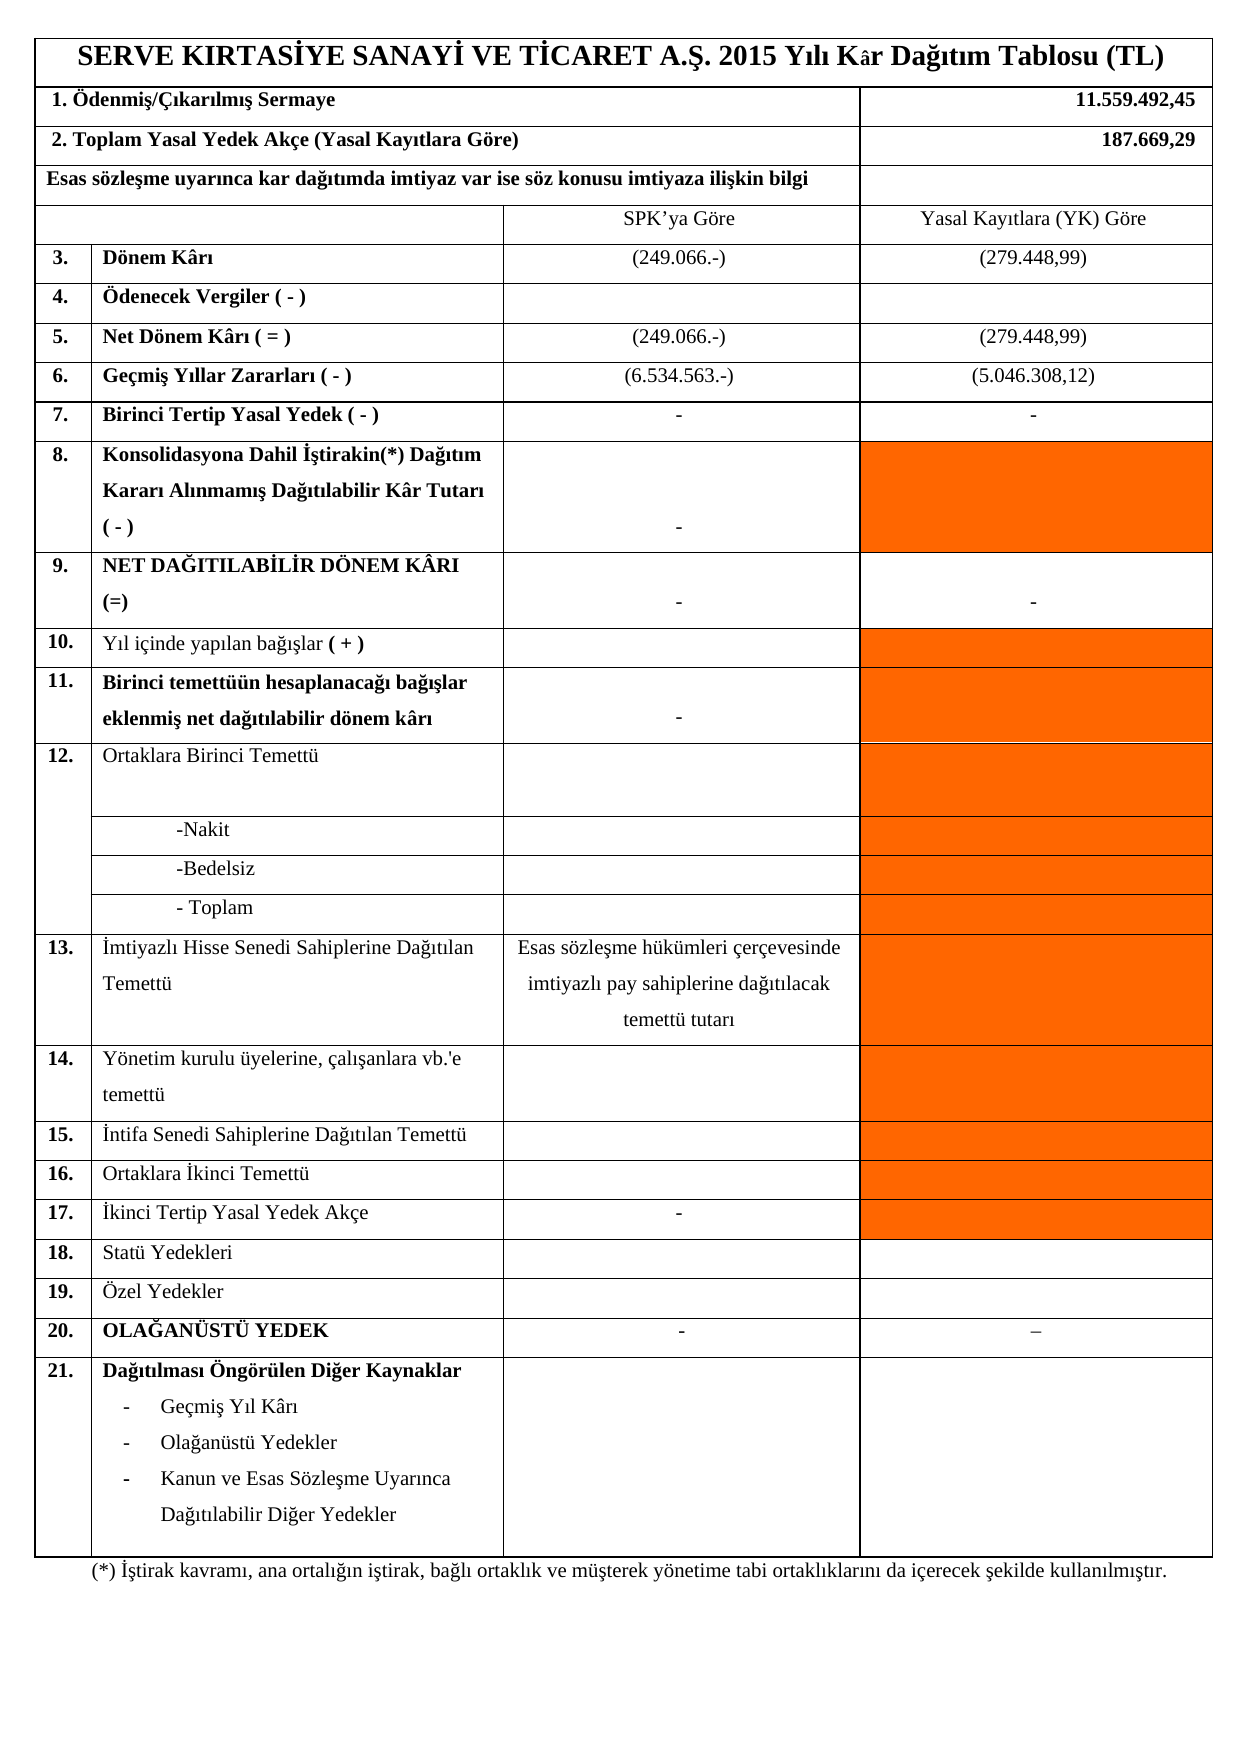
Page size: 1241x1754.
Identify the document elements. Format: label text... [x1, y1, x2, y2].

table_cell 18. [36, 1240, 91, 1278]
table_cell 8. [36, 442, 91, 552]
table_cell 17. [36, 1200, 91, 1239]
table_cell [504, 817, 859, 855]
table_cell [504, 629, 859, 667]
table_cell 15. [36, 1122, 91, 1160]
table_cell [504, 1046, 859, 1121]
table_cell [861, 1046, 1212, 1121]
table_cell 3. [36, 245, 91, 283]
table_cell 6. [36, 363, 91, 401]
table_cell 4. [36, 284, 91, 323]
table_cell Ortaklara İkinci Temettü [92, 1161, 503, 1199]
table_cell 13. [36, 935, 91, 1045]
table_cell Dönem Kârı [92, 245, 503, 283]
table_cell (279.448,99) [861, 245, 1212, 283]
table_cell [861, 668, 1212, 742]
table_cell İntifa Senedi Sahiplerine Dağıtılan Temettü [92, 1122, 503, 1160]
table_cell (279.448,99) [861, 324, 1212, 362]
table_cell -Nakit [92, 817, 503, 855]
table_cell 11.559.492,45 [861, 88, 1212, 126]
table_cell (5.046.308,12) [861, 363, 1212, 401]
table_cell Ödenecek Vergiler ( - ) [92, 284, 503, 323]
table_cell 187.669,29 [861, 127, 1212, 165]
table_cell Yasal Kayıtlara (YK) Göre [861, 206, 1212, 244]
table_cell Birinci Tertip Yasal Yedek ( - ) [92, 403, 503, 441]
table_cell Net Dönem Kârı ( = ) [92, 324, 503, 362]
table_cell 16. [36, 1161, 91, 1199]
table_cell [861, 895, 1212, 934]
table_cell Esas sözleşme uyarınca kar dağıtımda imtiyaz var ise söz konusu imtiyaza ilişkin bilgi [36, 166, 859, 204]
table_cell Statü Yedekleri [92, 1240, 503, 1278]
table_cell - Toplam [92, 895, 503, 934]
table_cell - [504, 553, 859, 628]
table_cell [504, 1279, 859, 1317]
table_cell [861, 442, 1212, 552]
table_cell [504, 1358, 859, 1556]
table_cell [861, 629, 1212, 667]
table_cell [504, 1161, 859, 1199]
table_cell [861, 1279, 1212, 1317]
table_cell 7. [36, 403, 91, 441]
table_cell 19. [36, 1279, 91, 1317]
table_cell - [504, 1319, 859, 1357]
table_cell [36, 206, 503, 244]
table_cell İkinci Tertip Yasal Yedek Akçe [92, 1200, 503, 1239]
table_cell [861, 284, 1212, 323]
table_cell 21. [36, 1358, 91, 1556]
table_cell Dağıtılması Öngörülen Diğer Kaynaklar Geçmiş Yıl Kârı Olağanüstü Yedekler Kanun ve Esas Sözleşme Uyarınca Dağıtılabilir Diğer Yedekler [92, 1358, 503, 1556]
table_cell [504, 856, 859, 894]
table_cell [504, 744, 859, 816]
table_cell 14. [36, 1046, 91, 1121]
table_cell [861, 166, 1212, 204]
table_cell Özel Yedekler [92, 1279, 503, 1317]
table_cell [861, 1122, 1212, 1160]
table_cell (249.066.-) [504, 245, 859, 283]
table_cell [861, 744, 1212, 816]
table_cell Esas sözleşme hükümleri çerçevesinde imtiyazlı pay sahiplerine dağıtılacak temettü tutarı [504, 935, 859, 1045]
table_cell - [504, 442, 859, 552]
table_cell [504, 1240, 859, 1278]
table_cell [861, 1358, 1212, 1556]
table_cell Yönetim kurulu üyelerine, çalışanlara vb.'e temettü [92, 1046, 503, 1121]
table_cell [504, 1122, 859, 1160]
table_cell Yıl içinde yapılan bağışlar ( + ) [92, 629, 503, 667]
table_cell Ortaklara Birinci Temettü [92, 744, 503, 816]
table_cell [861, 856, 1212, 894]
text (*) İştirak kavramı, ana ortalığın iştirak, bağlı ortaklık ve müşterek yönetime tabi ortaklıklarını da içerecek şekilde kullanılmıştır. [91, 1557, 1237, 1582]
table_cell 20. [36, 1319, 91, 1357]
table_cell [504, 895, 859, 934]
table_cell Konsolidasyona Dahil İştirakin(*) Dağıtım Kararı Alınmamış Dağıtılabilir Kâr Tutarı ( - ) [92, 442, 503, 552]
table_cell OLAĞANÜSTÜ YEDEK [92, 1319, 503, 1357]
table_cell Birinci temettüün hesaplanacağı bağışlar eklenmiş net dağıtılabilir dönem kârı [92, 668, 503, 742]
table_header SERVE KIRTASİYE SANAYİ VE TİCARET A.Ş. 2015 Yılı Kâr Dağıtım Tablosu (TL) [36, 39, 1212, 86]
table_cell 9. [36, 553, 91, 628]
table_cell [861, 1240, 1212, 1278]
table_cell [861, 1161, 1212, 1199]
table_cell (6.534.563.-) [504, 363, 859, 401]
table_cell İmtiyazlı Hisse Senedi Sahiplerine Dağıtılan Temettü [92, 935, 503, 1045]
table_cell [861, 817, 1212, 855]
table_cell -Bedelsiz [92, 856, 503, 894]
table_cell [504, 284, 859, 323]
table_cell - [861, 403, 1212, 441]
table_cell - [504, 403, 859, 441]
table_cell - [861, 553, 1212, 628]
table_cell 2. Toplam Yasal Yedek Akçe (Yasal Kayıtlara Göre) [36, 127, 859, 165]
table_cell 11. [36, 668, 91, 742]
table_cell Geçmiş Yıllar Zararları ( - ) [92, 363, 503, 401]
table_cell [861, 1200, 1212, 1239]
table_cell NET DAĞITILABİLİR DÖNEM KÂRI (=) [92, 553, 503, 628]
table_cell SPK’ya Göre [504, 206, 859, 244]
table_cell - [504, 668, 859, 742]
table_cell 5. [36, 324, 91, 362]
table_cell (249.066.-) [504, 324, 859, 362]
table_cell 10. [36, 629, 91, 667]
table_cell [861, 935, 1212, 1045]
table_cell 12. [36, 744, 91, 934]
table_cell - [504, 1200, 859, 1239]
table_cell – [861, 1319, 1212, 1357]
table_cell 1. Ödenmiş/Çıkarılmış Sermaye [36, 88, 859, 126]
